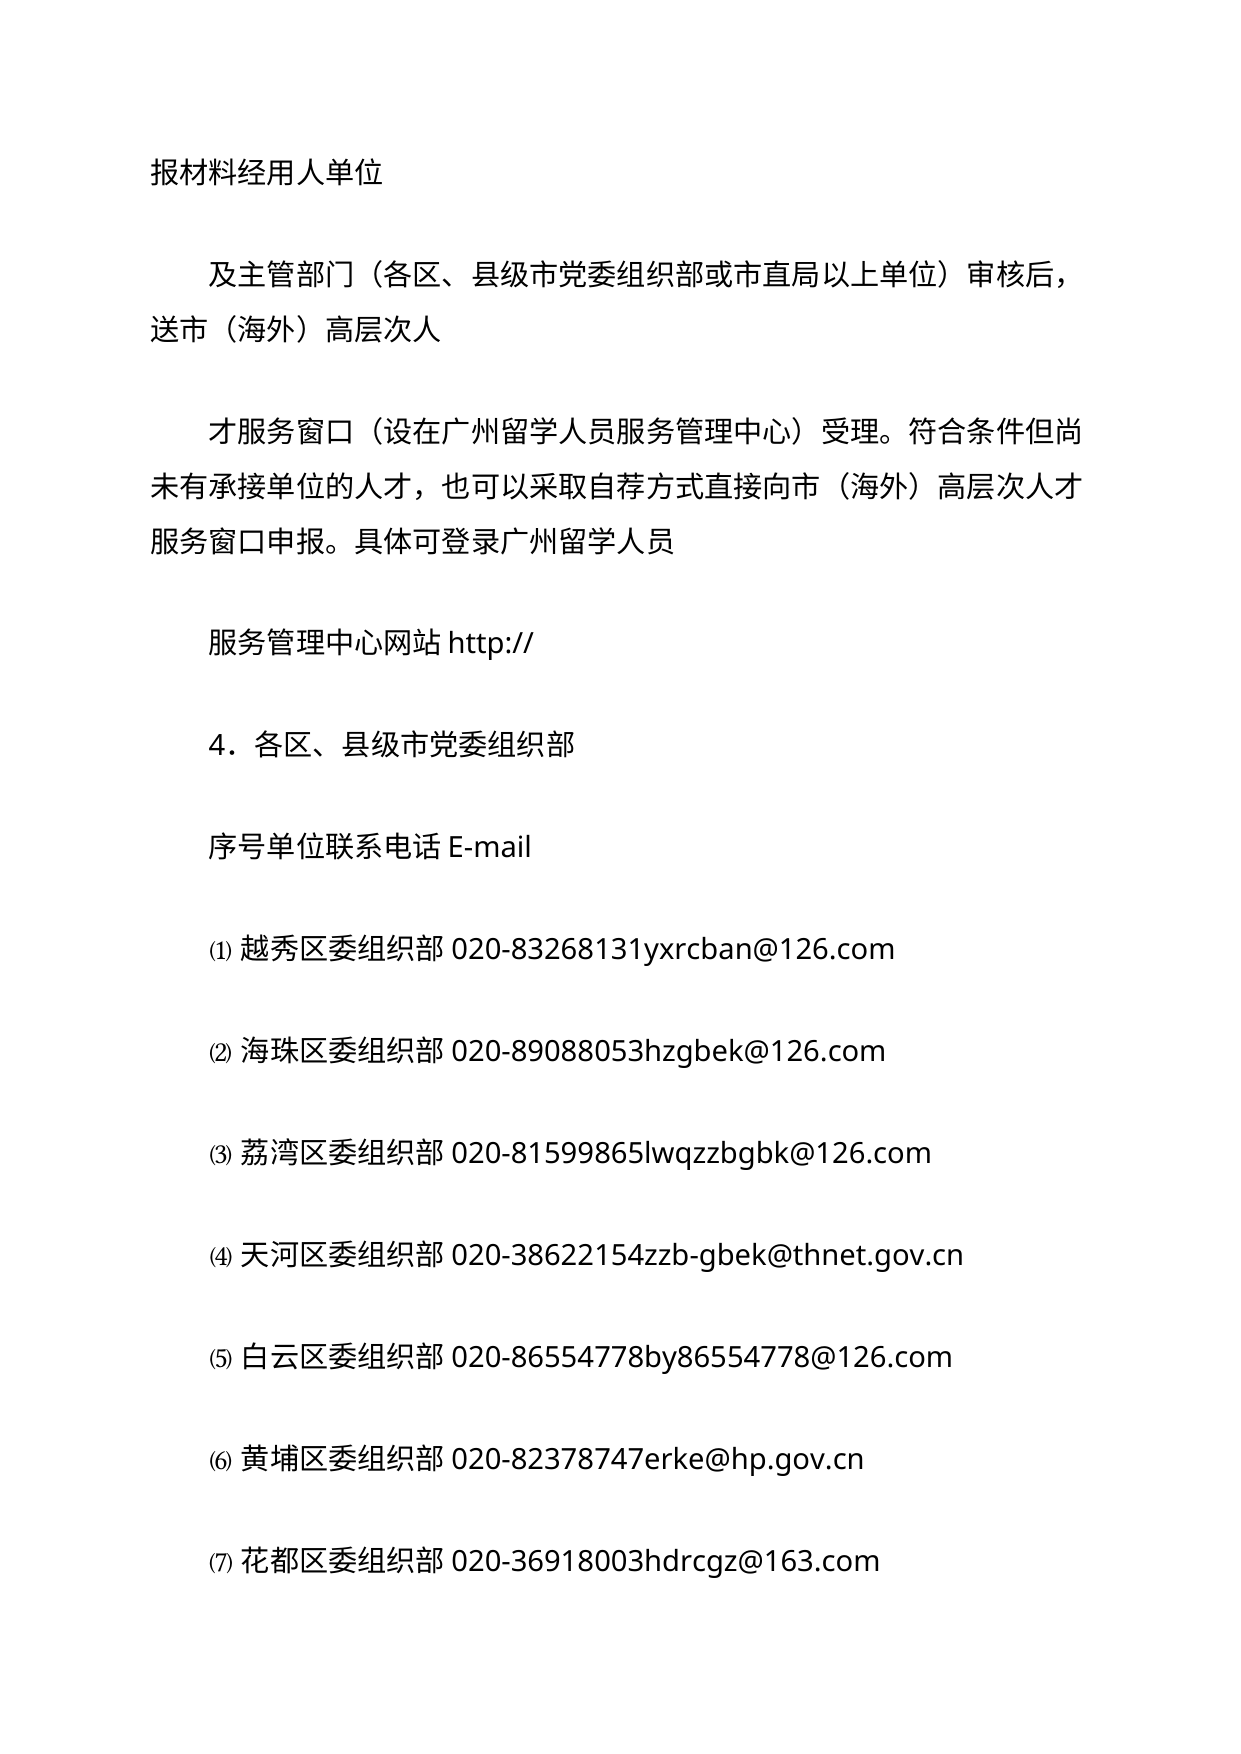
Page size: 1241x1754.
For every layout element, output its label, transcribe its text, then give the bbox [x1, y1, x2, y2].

text 才服务窗口（设在广州留学人员服务管理中心）受理。符合条件但尚未有承接单位的人才，也可以采取自荐方式直接向市（海外）高层次人才服务窗口申报。具体可登录广州留学人员 [150, 408, 1090, 561]
text ⑺ 花都区委组织部 020-36918003hdrcgz@163.com [150, 1538, 1090, 1580]
text ⑹ 黄埔区委组织部 020-82378747erke@hp.gov.cn [150, 1436, 1090, 1478]
text ⑷ 天河区委组织部 020-38622154zzb-gbek@thnet.gov.cn [150, 1232, 1090, 1274]
text 及主管部门（各区、县级市党委组织部或市直局以上单位）审核后，送市（海外）高层次人 [150, 252, 1090, 349]
text ⑶ 荔湾区委组织部 020-81599865lwqzzbgbk@126.com [150, 1130, 1090, 1172]
text ⑵ 海珠区委组织部 020-89088053hzgbek@126.com [150, 1028, 1090, 1070]
text 服务管理中心网站http:// [150, 620, 1090, 662]
text ⑴ 越秀区委组织部 020-83268131yxrcban@126.com [150, 926, 1090, 968]
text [150, 150, 1090, 192]
text ⑸ 白云区委组织部 020-86554778by86554778@126.com [150, 1334, 1090, 1376]
text 4．各区、县级市党委组织部 [150, 722, 1090, 764]
text 序号单位联系电话E-mail [150, 824, 1090, 866]
